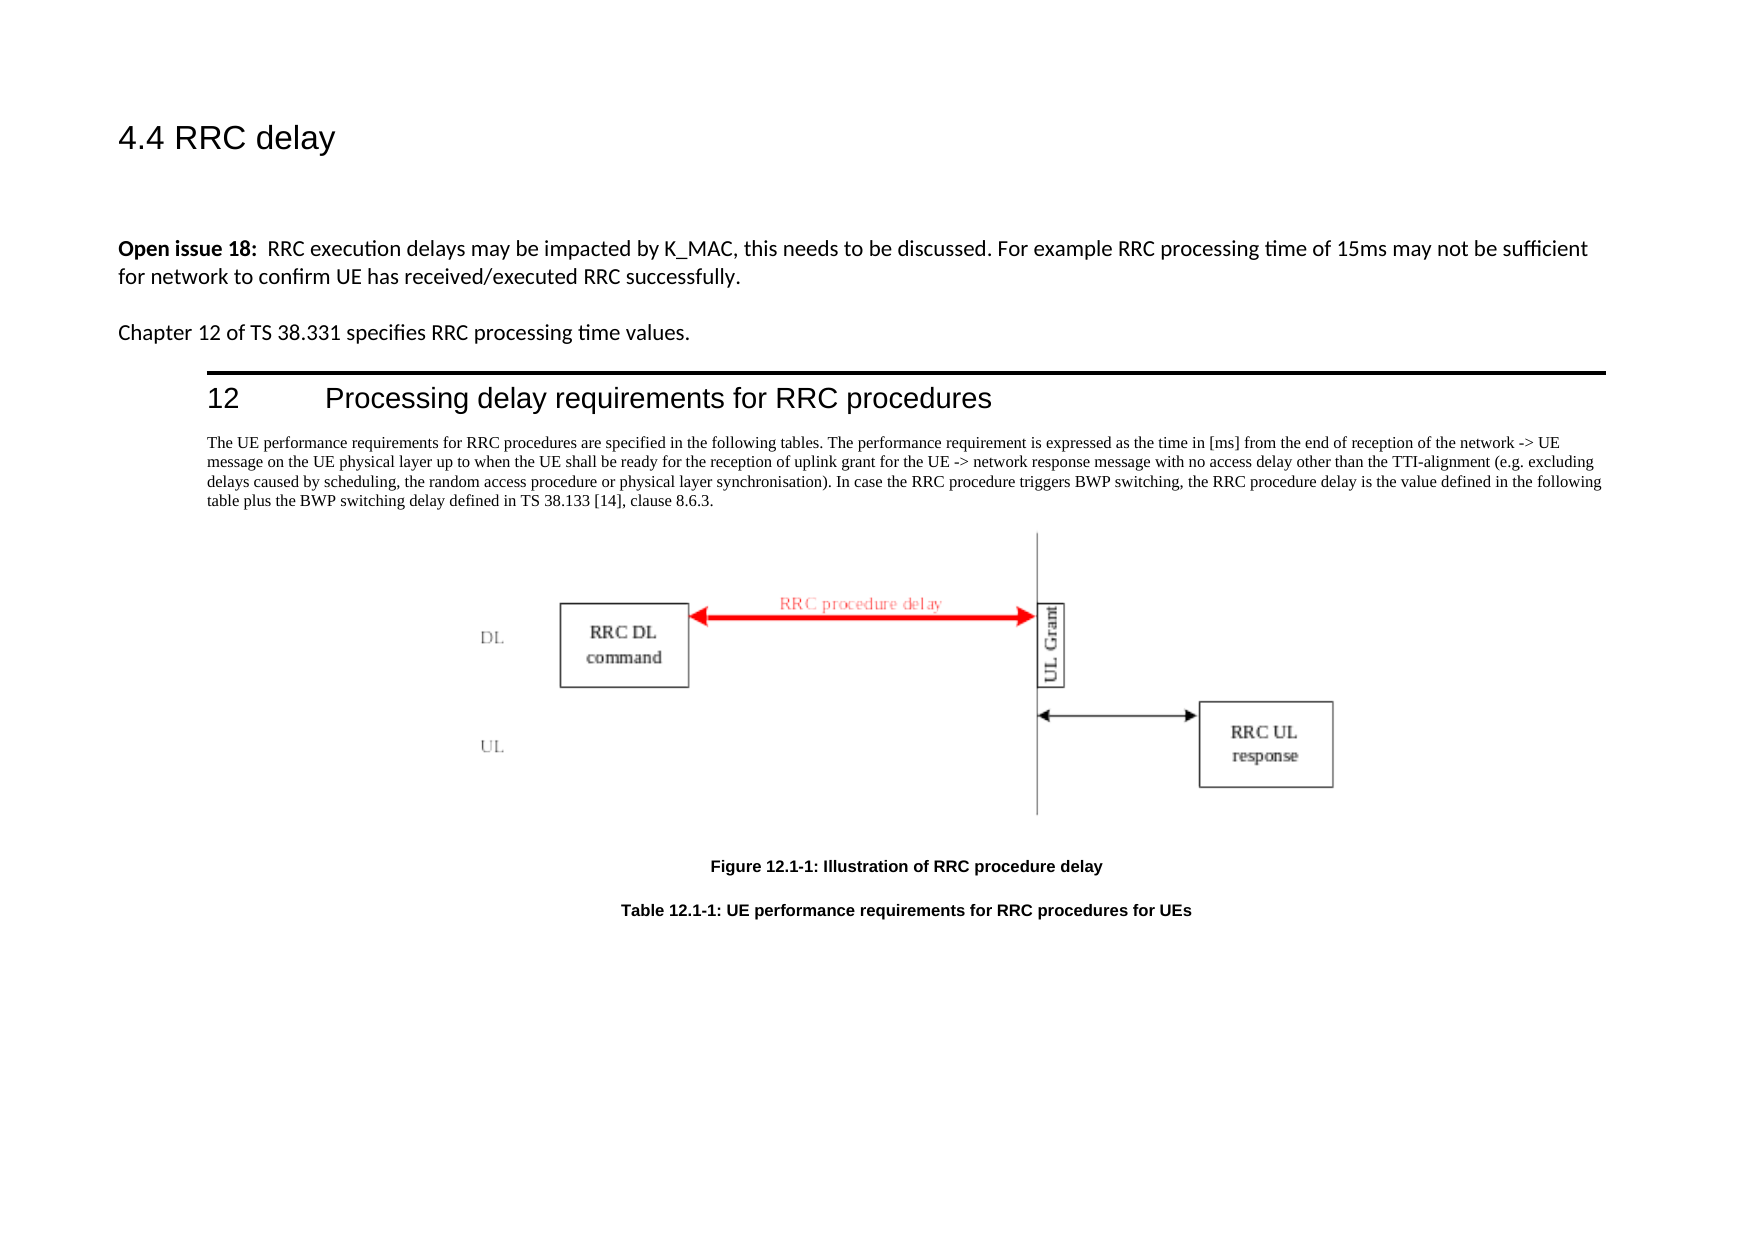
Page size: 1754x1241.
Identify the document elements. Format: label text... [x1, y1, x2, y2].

text 12 Processing delay requirements for RRC procedures [207, 375, 1606, 414]
text Figure 12.1-1: Illustration of RRC procedure delay [207, 856, 1606, 876]
text Open issue 18: RRC execution delays may be impacted by K_MAC, this needs to be discussed. For example RRC processing time of 15ms may not be sufficient for network to confirm UE has received/executed RRC successfully. [118, 234, 1606, 290]
text Table 12.1-1: UE performance requirements for RRC procedures for UEs [207, 901, 1606, 920]
subtitle RRC delay [118, 118, 1606, 156]
text The UE performance requirements for RRC procedures are specified in the following tables. The performance requirement is expressed as the time in [ms] from the end of reception of the network -> UE message on the UE physical layer up to when the UE shall be ready for the reception of uplink grant for the UE -> network response message with no access delay other than the TTI-alignment (e.g. excluding delays caused by scheduling, the random access procedure or physical layer synchronisation). In case the RRC procedure triggers BWP switching, the RRC procedure delay is the value defined in the following table plus the BWP switching delay defined in TS 38.133 [14], clause 8.6.3. [207, 433, 1606, 510]
text Chapter 12 of TS 38.331 specifies RRC processing time values. [118, 318, 1606, 346]
